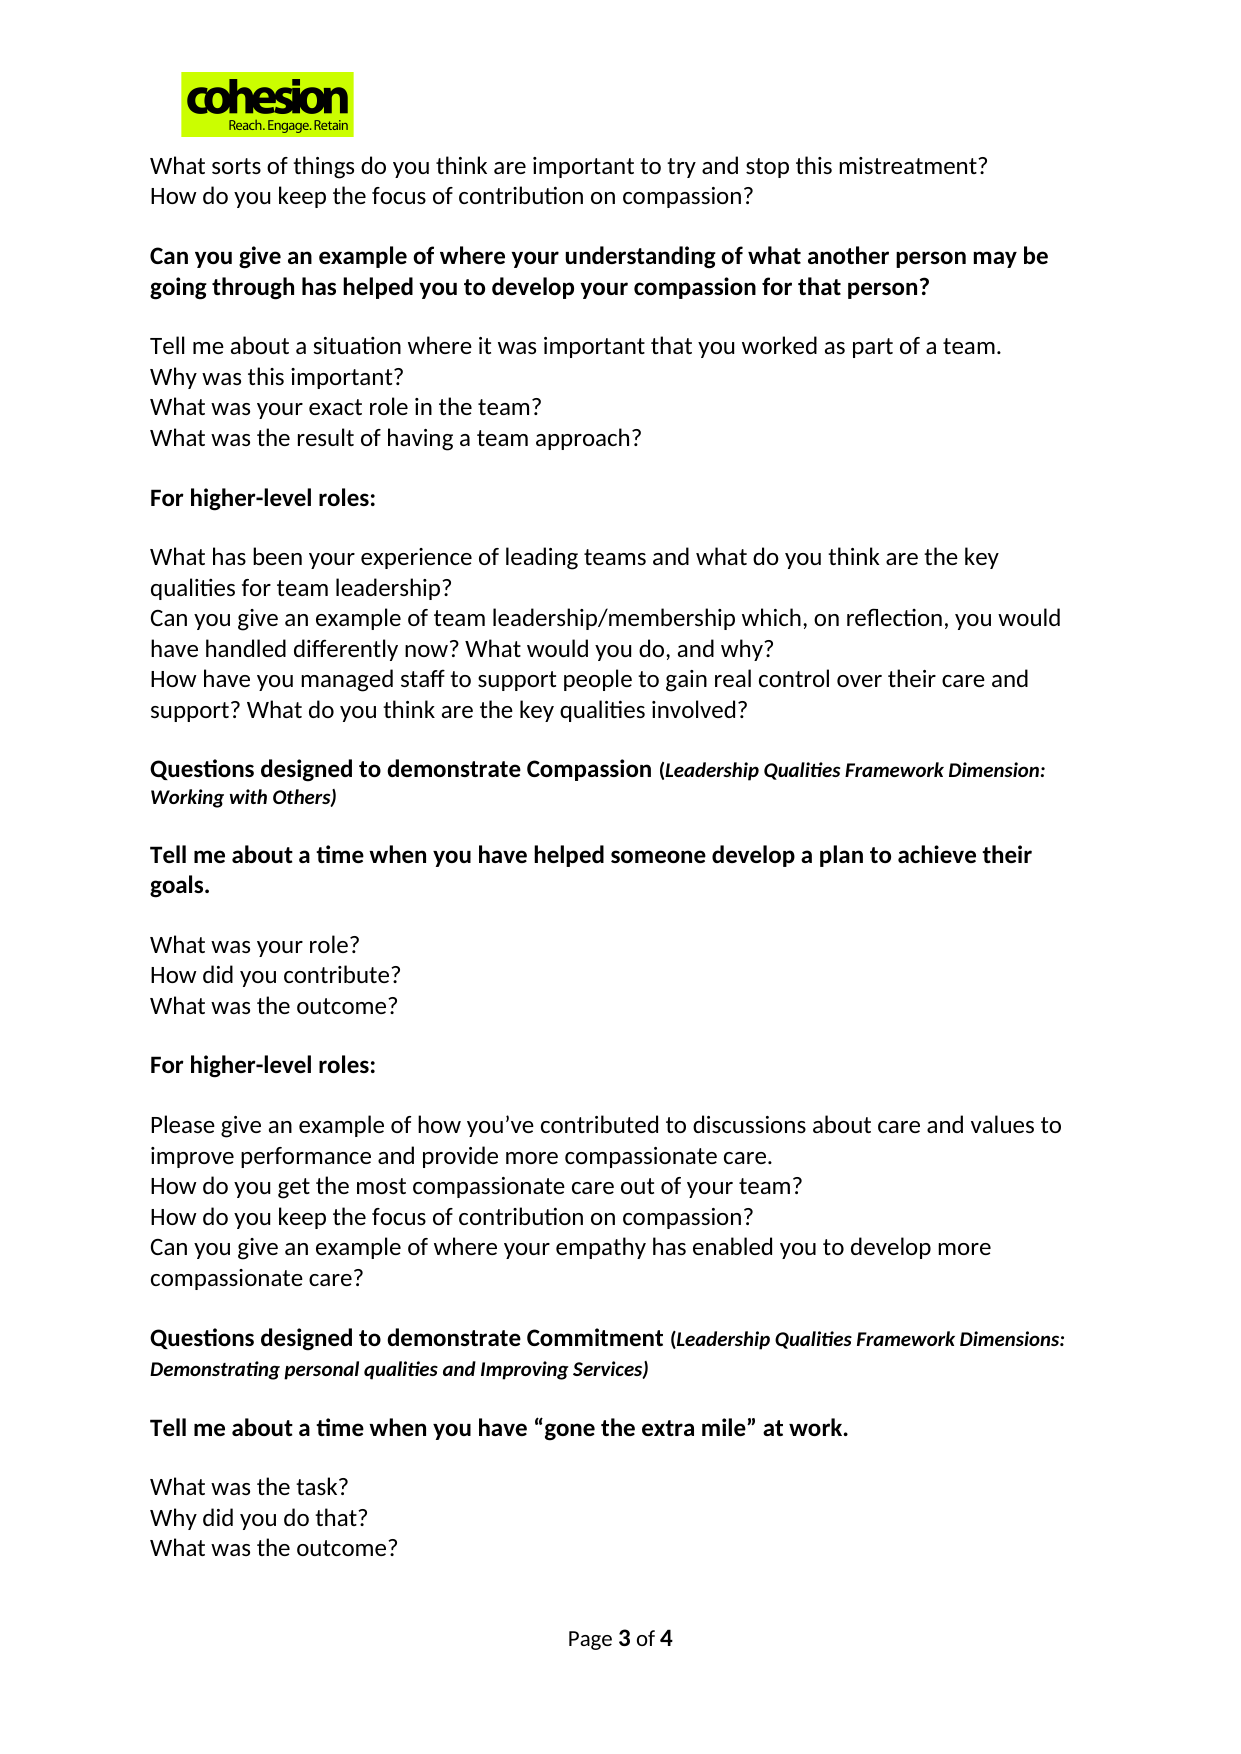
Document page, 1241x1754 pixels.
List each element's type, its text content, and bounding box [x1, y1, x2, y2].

text Tell me about a time when you have helped someone develop a plan to achieve their goals. [150, 839, 1090, 900]
text For higher-level roles: [150, 1050, 1090, 1080]
text For higher-level roles: [150, 482, 1090, 512]
text What was the task? Why did you do that? What was the outcome? [150, 1472, 1090, 1563]
text What was your role? How did you contribute? What was the outcome? [150, 929, 1090, 1021]
picture [181, 72, 354, 137]
text What has been your experience of leading teams and what do you think are the key qualities for team leadership? Can you give an example of team leadership/membership which, on reflection, you would have handled differently now? What would you do, and why? How have you managed staff to support people to gain real control over their care and support? What do you think are the key qualities involved? [150, 541, 1090, 724]
text Tell me about a situation where it was important that you worked as part of a team. Why was this important? What was your exact role in the team? What was the result of having a team approach? [150, 330, 1090, 452]
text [150, 150, 1090, 211]
text Questions designed to demonstrate Commitment (Leadership Qualities Framework Dimensions: Demonstrating personal qualities and Improving Services) [150, 1322, 1090, 1383]
text Can you give an example of where your understanding of what another person may be going through has helped you to develop your compassion for that person? [150, 240, 1090, 301]
text Questions designed to demonstrate Compassion (Leadership Qualities Framework Dimension: Working with Others) [150, 754, 1090, 809]
text Please give an example of how you’ve contributed to discussions about care and values to improve performance and provide more compassionate care. How do you get the most compassionate care out of your team? How do you keep the focus of contribution on compassion? Can you give an example of where your empathy has enabled you to develop more compassionate care? [150, 1109, 1090, 1292]
text Tell me about a time when you have “gone the extra mile” at work. [150, 1412, 1090, 1442]
